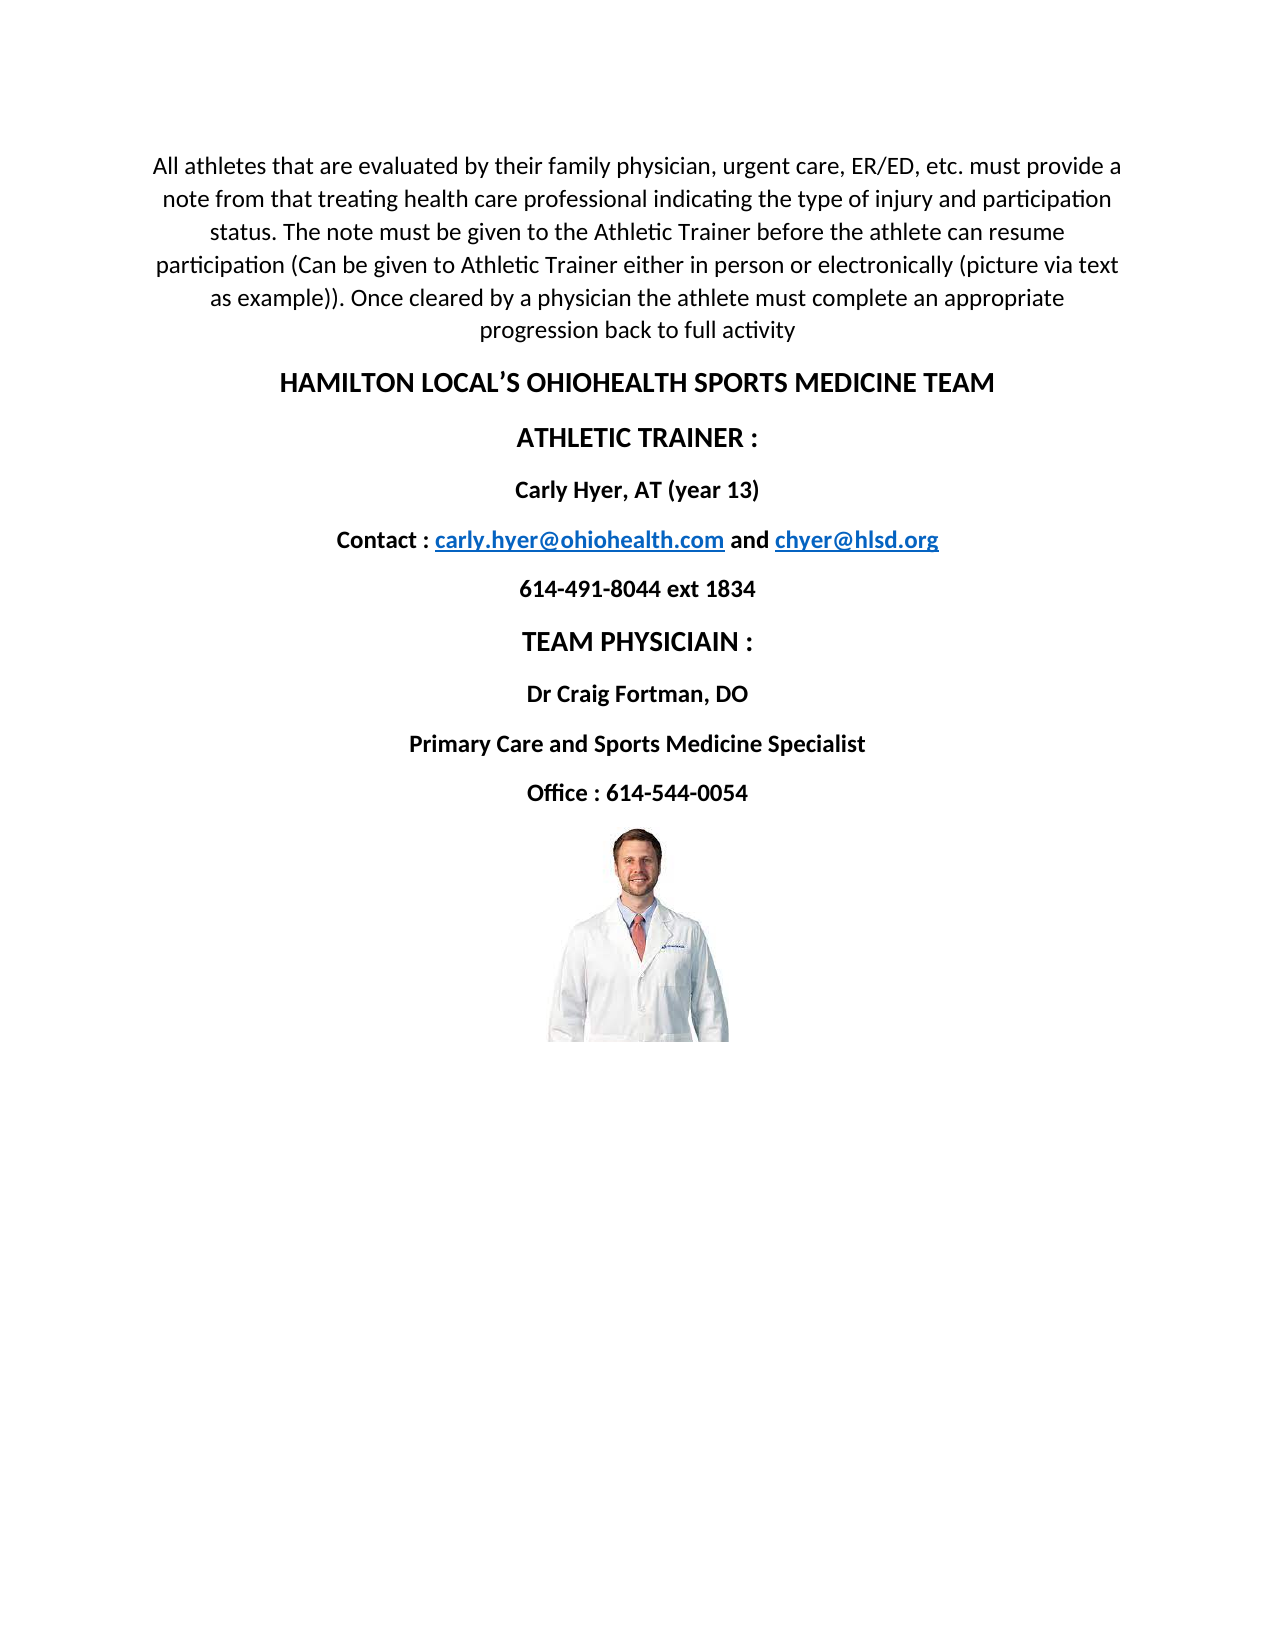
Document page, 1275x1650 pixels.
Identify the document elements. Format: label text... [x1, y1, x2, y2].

text All athletes that are evaluated by their family physician, urgent care, ER/ED, etc. must provide a note from that treating health care professional indicating the type of injury and participation status. The note must be given to the Athletic Trainer before the athlete can resume participation (Can be given to Athletic Trainer either in person or electronically (picture via text as example)). Once cleared by a physician the athlete must complete an appropriate progression back to full activity [150, 150, 1125, 345]
text TEAM PHYSICIAIN : [150, 623, 1125, 659]
text ATHLETIC TRAINER : [150, 419, 1125, 455]
text 614-491-8044 ext 1834 [150, 573, 1125, 604]
picture [546, 827, 729, 1042]
text Dr Craig Fortman, DO [150, 678, 1125, 709]
text Office : 614-544-0054 [150, 777, 1125, 808]
text Carly Hyer, AT (year 13) [150, 474, 1125, 505]
text Primary Care and Sports Medicine Specialist [150, 728, 1125, 758]
text HAMILTON LOCAL’S OHIOHEALTH SPORTS MEDICINE TEAM [150, 364, 1125, 400]
text Contact : carly.hyer@ohiohealth.com and chyer@hlsd.org [150, 524, 1125, 554]
